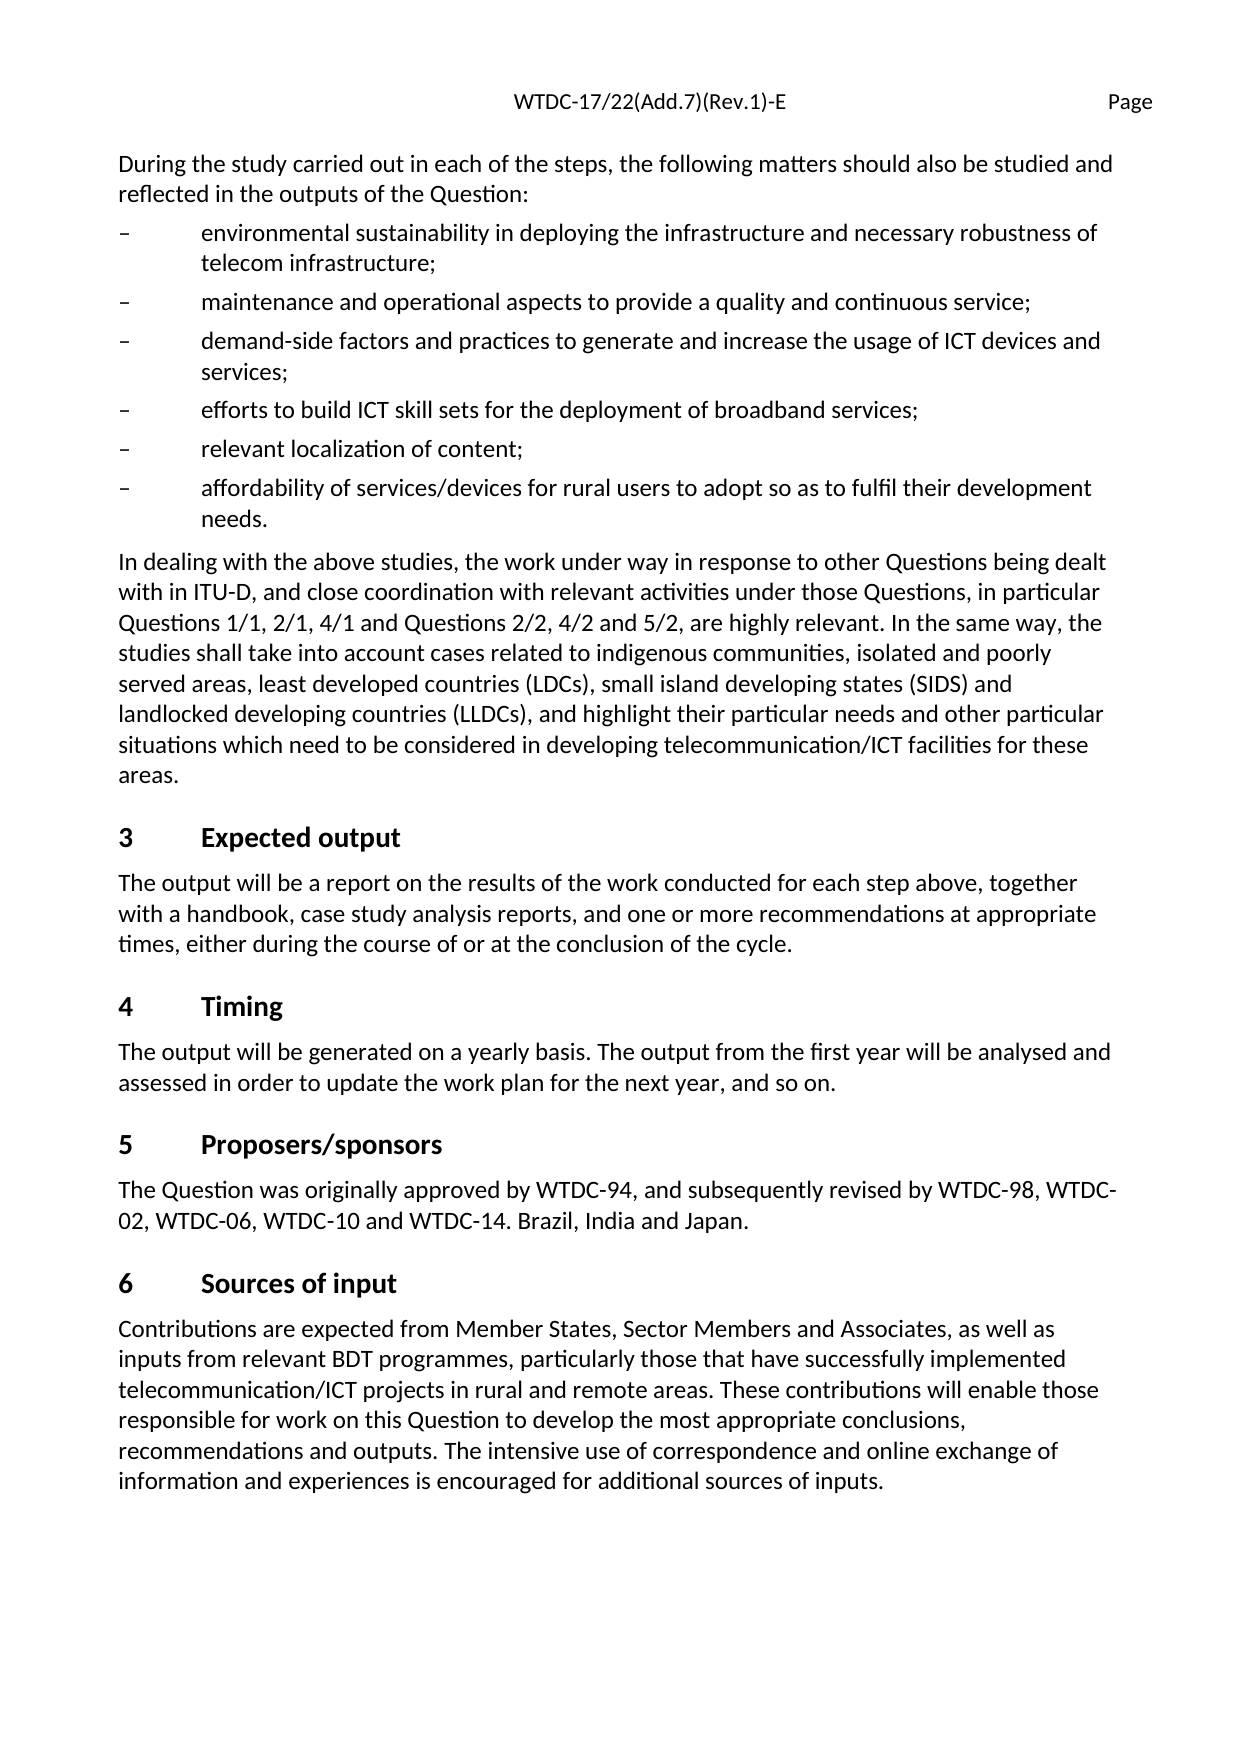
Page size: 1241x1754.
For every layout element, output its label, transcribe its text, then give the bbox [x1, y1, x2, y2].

text – environmental sustainability in deploying the infrastructure and necessary robustness of telecom infrastructure; [118, 217, 1122, 278]
subtitle 4 Timing [118, 988, 1122, 1024]
text The Question was originally approved by WTDC-94, and subsequently revised by WTDC-98, WTDC-02, WTDC-06, WTDC-10 and WTDC-14. Brazil, India and Japan. [118, 1174, 1122, 1236]
text In dealing with the above studies, the work under way in response to other Questions being dealt with in ITU-D, and close coordination with relevant activities under those Questions, in particular Questions 1/1, 2/1, 4/1 and Questions 2/2, 4/2 and 5/2, are highly relevant. In the same way, the studies shall take into account cases related to indigenous communities, isolated and poorly served areas, least developed countries (LDCs), small island developing states (SIDS) and landlocked developing countries (LLDCs), and highlight their particular needs and other particular situations which need to be considered in developing telecommunication/ICT facilities for these areas. [118, 546, 1122, 790]
text The output will be a report on the results of the work conducted for each step above, together with one or more recommendations at appropriate times, either during the course of or at the conclusion of the cycle. [118, 867, 1122, 959]
text – maintenance and operational aspects to provide a quality and continuous service; [118, 286, 1122, 317]
text – relevant localization of content; [118, 433, 1122, 464]
text – demand-side factors and practices to generate and increase the usage of ICT devices and services; [118, 325, 1122, 386]
text – affordability of services/devices for rural users to adopt so as to fulfil their development needs. [118, 472, 1122, 533]
text The output will be generated on a yearly basis. The output from the first year will be analysed and assessed in order to update the work plan for the next year, and so on. [118, 1036, 1122, 1097]
subtitle 6 Sources of input [118, 1265, 1122, 1300]
subtitle 5 Proposers/sponsors [118, 1126, 1122, 1162]
text During the study carried out in each of the steps, the following matters should also be studied and reflected in the outputs of the Question: [118, 148, 1122, 209]
text Contributions are expected from Member States, Sector Members and Associates, as well as inputs from relevant BDT programmes, particularly those that have successfully implemented telecommunication/ICT projects in rural and remote areas. These contributions will enable those responsible for work on this Question to develop the most appropriate conclusions, recommendations and outputs. The intensive use of correspondence and online exchange of information and experiences is encouraged for additional sources of inputs. [118, 1313, 1122, 1496]
subtitle 3 Expected output [118, 819, 1122, 855]
text – efforts to build ICT skill sets for the deployment of broadband services; [118, 395, 1122, 425]
